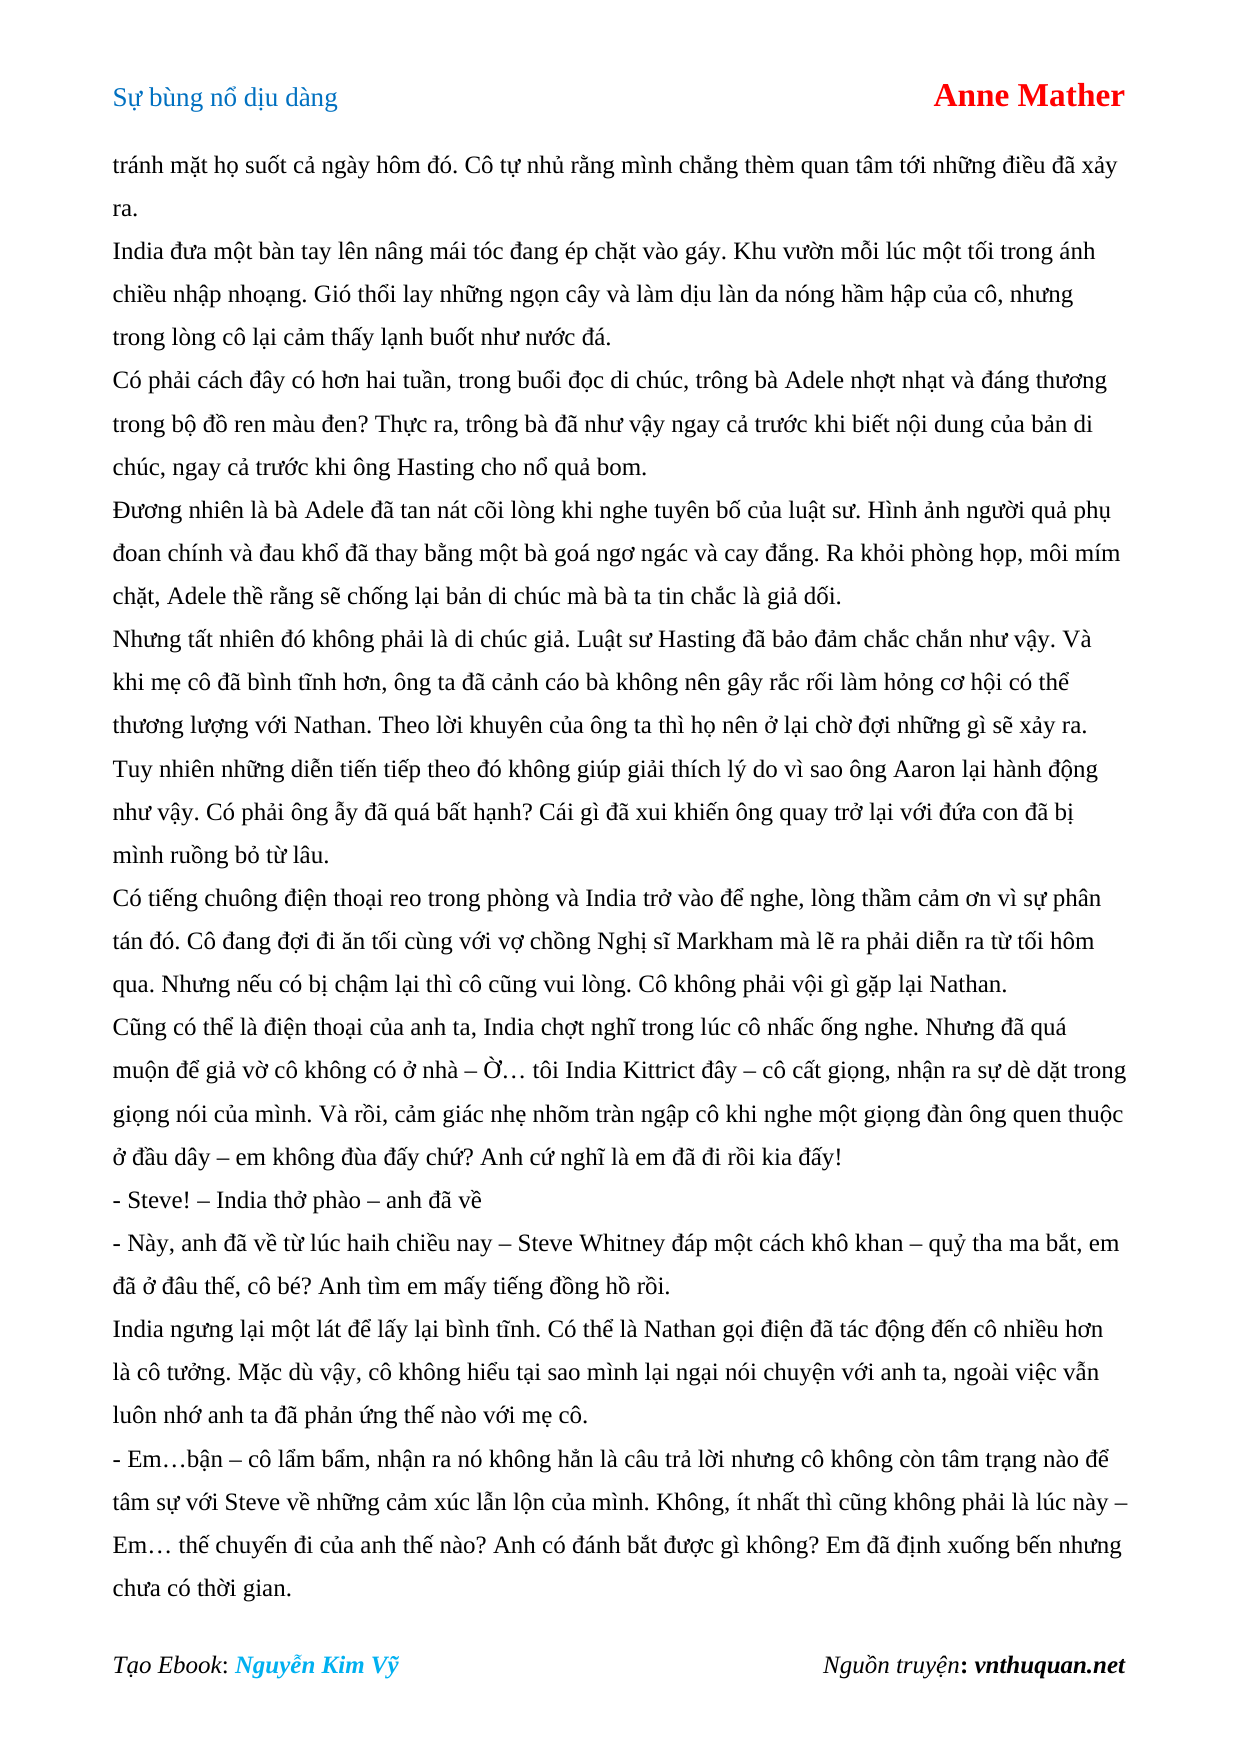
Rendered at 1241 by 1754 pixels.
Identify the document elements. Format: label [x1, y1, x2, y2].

text [112, 150, 1128, 1602]
